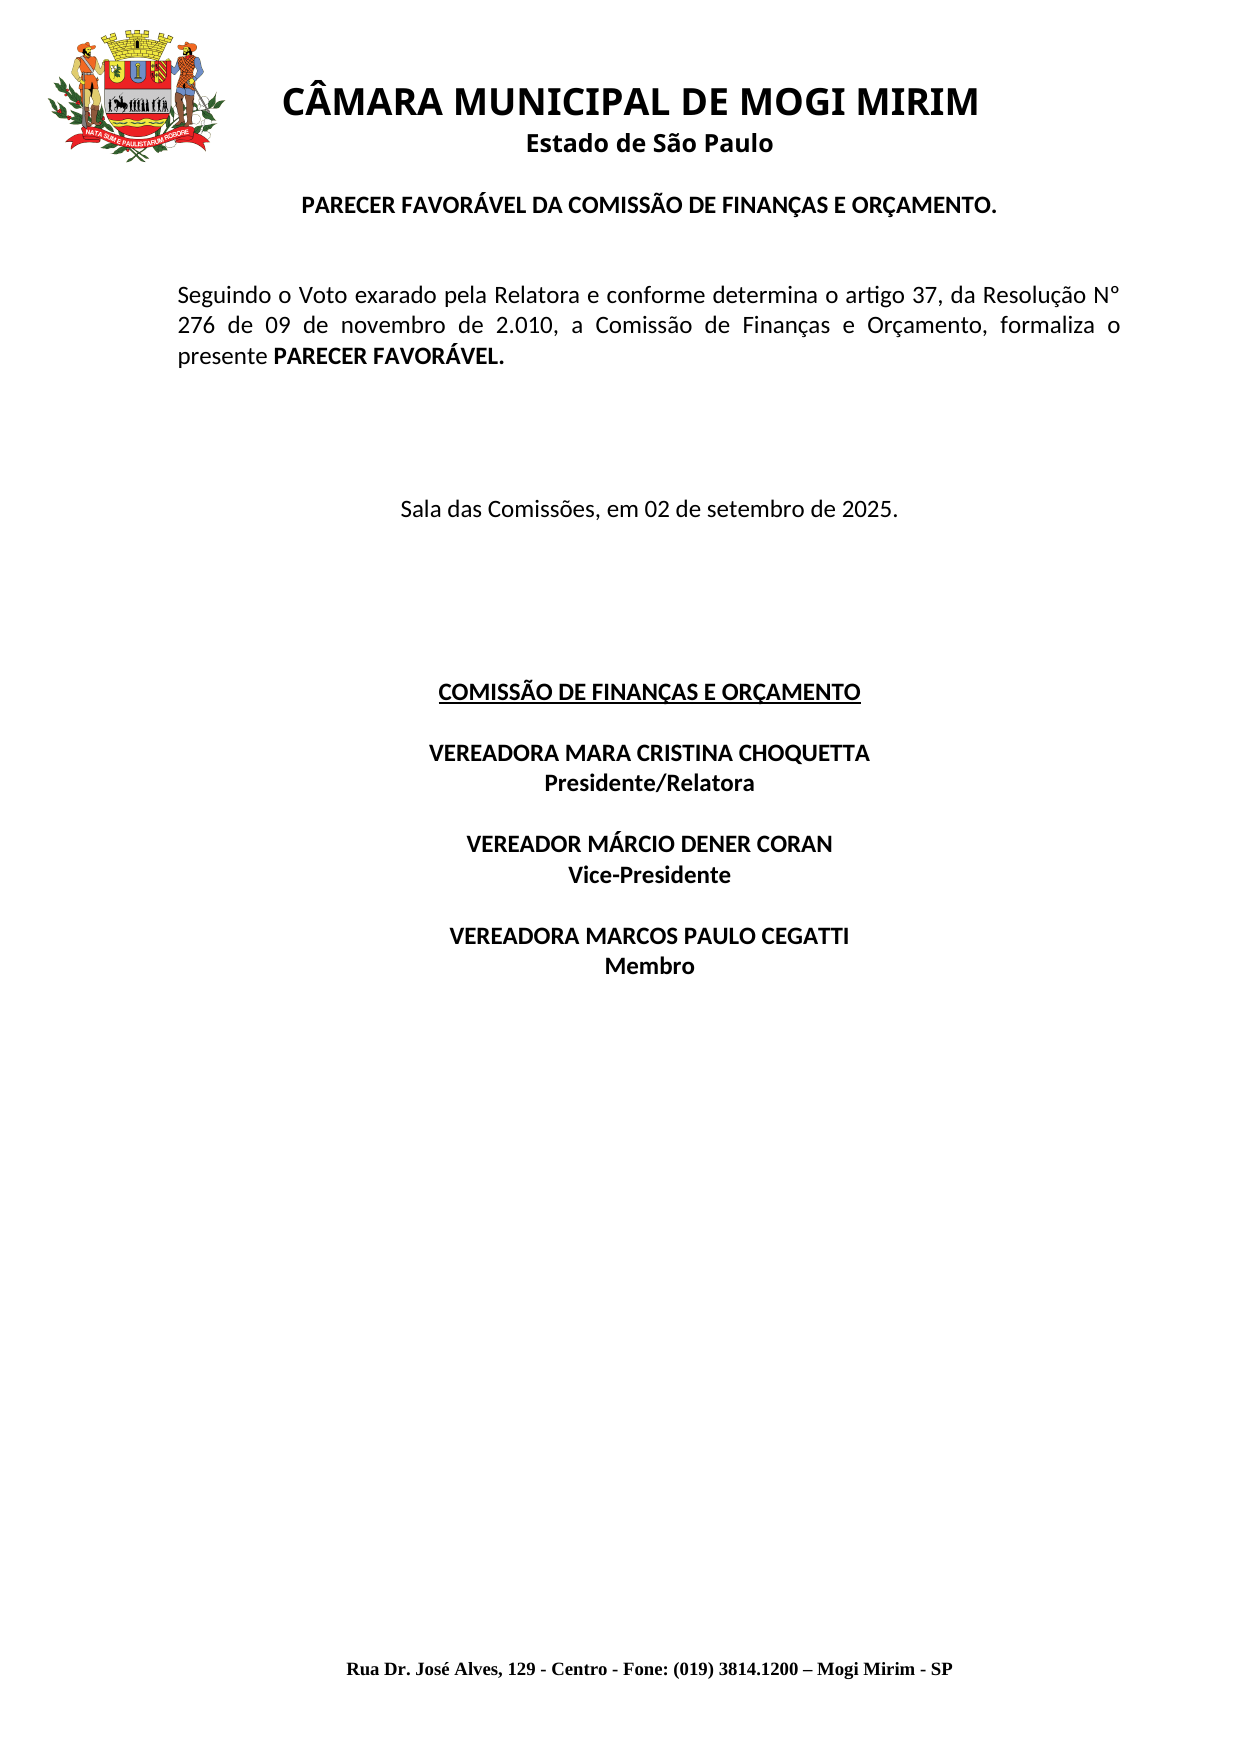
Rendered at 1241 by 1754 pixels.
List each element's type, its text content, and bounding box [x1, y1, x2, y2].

text VEREADORA MARA CRISTINA CHOQUETTA [177, 737, 1122, 767]
text PARECER FAVORÁVEL DA COMISSÃO DE FINANÇAS E ORÇAMENTO. [177, 189, 1122, 219]
text Membro [177, 951, 1122, 981]
text VEREADORA MARCOS PAULO CEGATTI [177, 920, 1122, 951]
text COMISSÃO DE FINANÇAS E ORÇAMENTO [177, 676, 1122, 706]
text Vice-Presidente [177, 859, 1122, 889]
text Sala das Comissões, em 02 de setembro de 2025. [177, 493, 1122, 523]
picture [25, 19, 246, 174]
text VEREADOR MÁRCIO DENER CORAN [177, 828, 1122, 859]
text Seguindo o Voto exarado pela Relatora e conforme determina o artigo 37, da Resolução Nº 276 de 09 de novembro de 2.010, a Comissão de Finanças e Orçamento, formaliza o presente PARECER FAVORÁVEL. [177, 279, 1122, 371]
text Presidente/Relatora [177, 767, 1122, 798]
